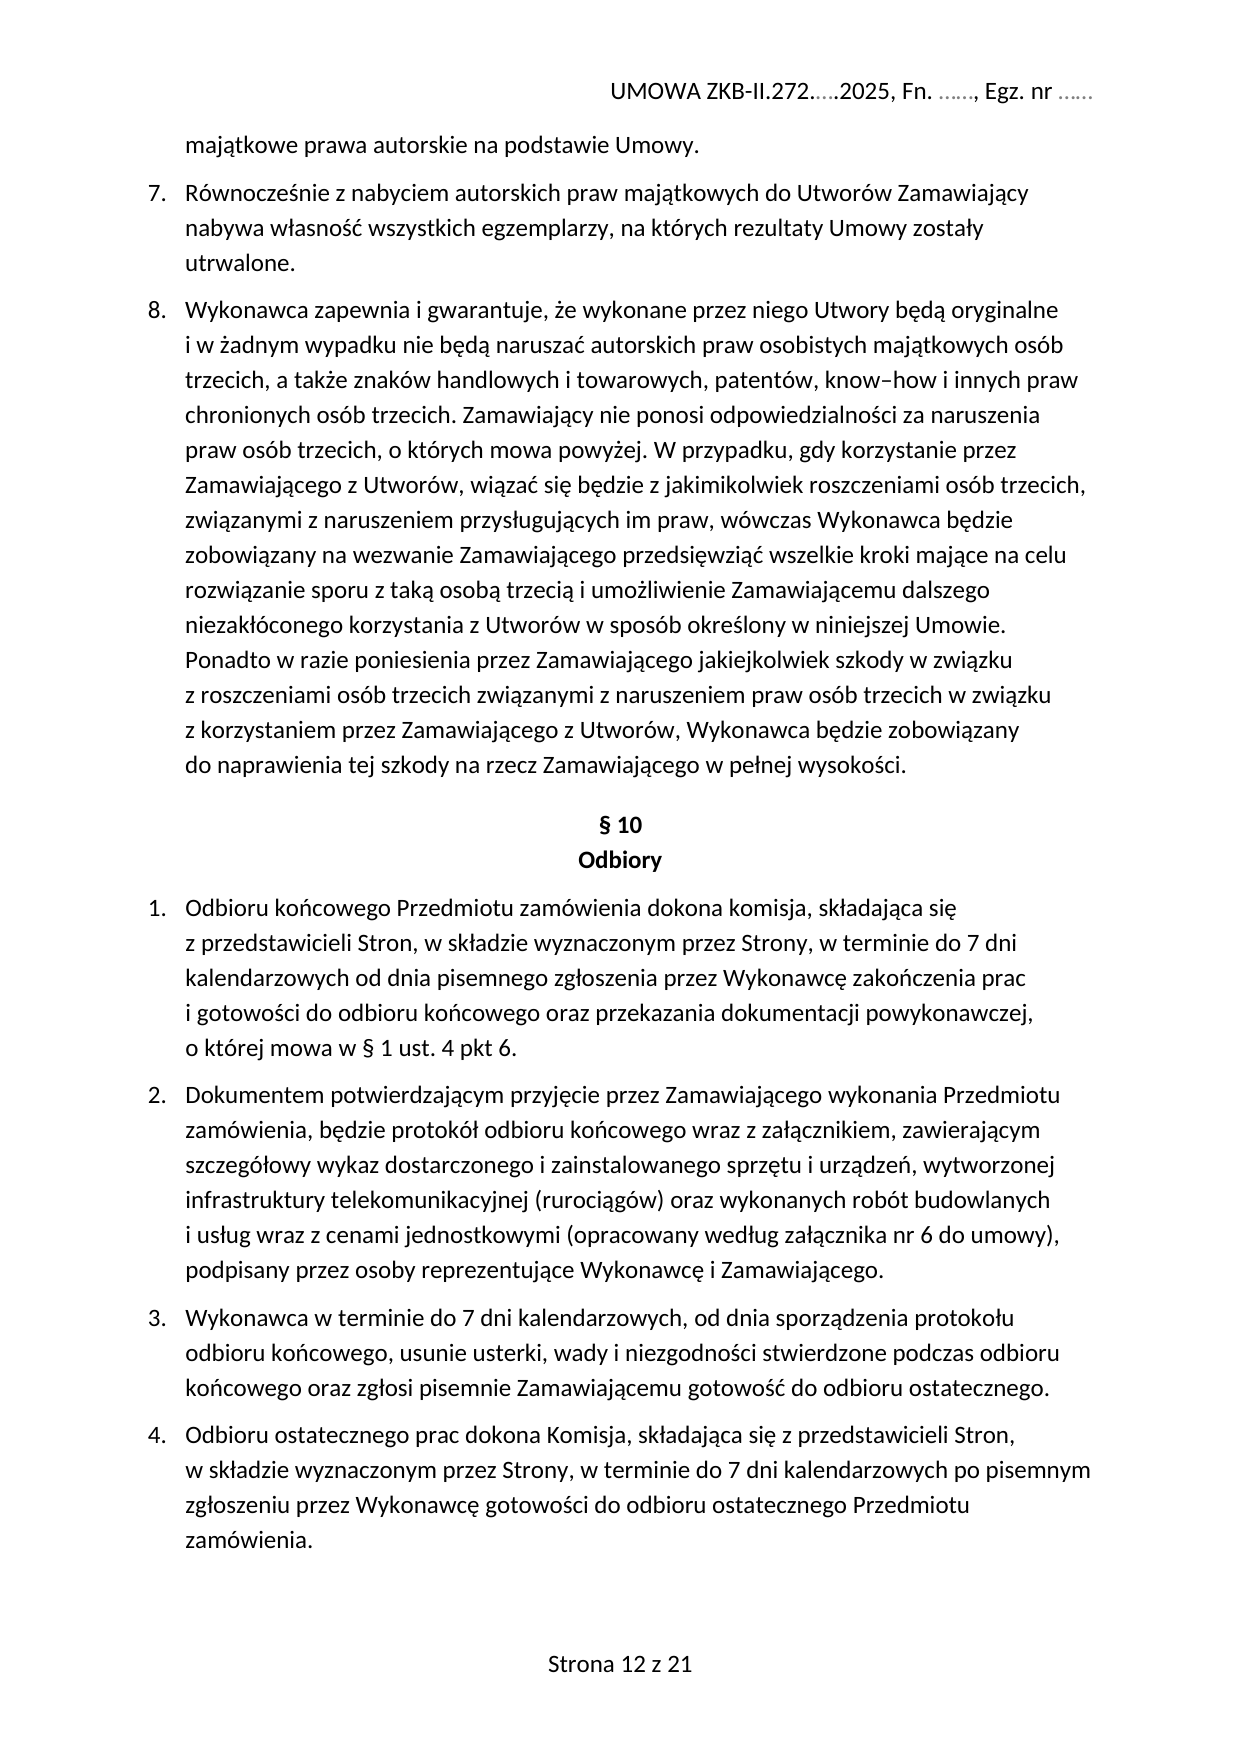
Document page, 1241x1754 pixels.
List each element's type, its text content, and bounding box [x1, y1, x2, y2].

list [148, 129, 1092, 160]
list Wykonawca w terminie do 7 dni kalendarzowych, od dnia sporządzenia protokołu odbioru końcowego, usunie usterki, wady i niezgodności stwierdzone podczas odbioru końcowego oraz zgłosi pisemnie Zamawiającemu gotowość do odbioru ostatecznego. [148, 1302, 1092, 1403]
list Dokumentem potwierdzającym przyjęcie przez Zamawiającego wykonania Przedmiotu zamówienia, będzie protokół odbioru końcowego wraz z załącznikiem, zawierającym szczegółowy wykaz dostarczonego i zainstalowanego sprzętu i urządzeń, wytworzonej infrastruktury telekomunikacyjnej (rurociągów) oraz wykonanych robót budowlanych i usług wraz z cenami jednostkowymi (opracowany według załącznika nr 6 do umowy), podpisany przez osoby reprezentujące Wykonawcę i Zamawiającego. [148, 1079, 1092, 1285]
subtitle § 10 Odbiory [148, 809, 1092, 875]
list Wykonawca zapewnia i gwarantuje, że wykonane przez niego Utwory będą oryginalne i w żadnym wypadku nie będą naruszać autorskich praw osobistych majątkowych osób trzecich, a także znaków handlowych i towarowych, patentów, know–how i innych praw chronionych osób trzecich. Zamawiający nie ponosi odpowiedzialności za naruszenia praw osób trzecich, o których mowa powyżej. W przypadku, gdy korzystanie przez Zamawiającego z Utworów, wiązać się będzie z jakimikolwiek roszczeniami osób trzecich, związanymi z naruszeniem przysługujących im praw, wówczas Wykonawca będzie zobowiązany na wezwanie Zamawiającego przedsięwziąć wszelkie kroki mające na celu rozwiązanie sporu z taką osobą trzecią i umożliwienie Zamawiającemu dalszego niezakłóconego korzystania z Utworów w sposób określony w niniejszej Umowie. Ponadto w razie poniesienia przez Zamawiającego jakiejkolwiek szkody w związku z roszczeniami osób trzecich związanymi z naruszeniem praw osób trzecich w związku z korzystaniem przez Zamawiającego z Utworów, Wykonawca będzie zobowiązany do naprawienia tej szkody na rzecz Zamawiającego w pełnej wysokości. [148, 294, 1092, 780]
list Równocześnie z nabyciem autorskich praw majątkowych do Utworów Zamawiający nabywa własność wszystkich egzemplarzy, na których rezultaty Umowy zostały utrwalone. [148, 177, 1092, 278]
list Odbioru ostatecznego prac dokona Komisja, składająca się z przedstawicieli Stron, w składzie wyznaczonym przez Strony, w terminie do 7 dni kalendarzowych po pisemnym zgłoszeniu przez Wykonawcę gotowości do odbioru ostatecznego Przedmiotu zamówienia. [148, 1419, 1092, 1555]
list Odbioru końcowego Przedmiotu zamówienia dokona komisja, składająca się z przedstawicieli Stron, w składzie wyznaczonym przez Strony, w terminie do 7 dni kalendarzowych od dnia pisemnego zgłoszenia przez Wykonawcę zakończenia prac i gotowości do odbioru końcowego oraz przekazania dokumentacji powykonawczej, o której mowa w § 1 ust. 4 pkt 6. [148, 892, 1092, 1063]
